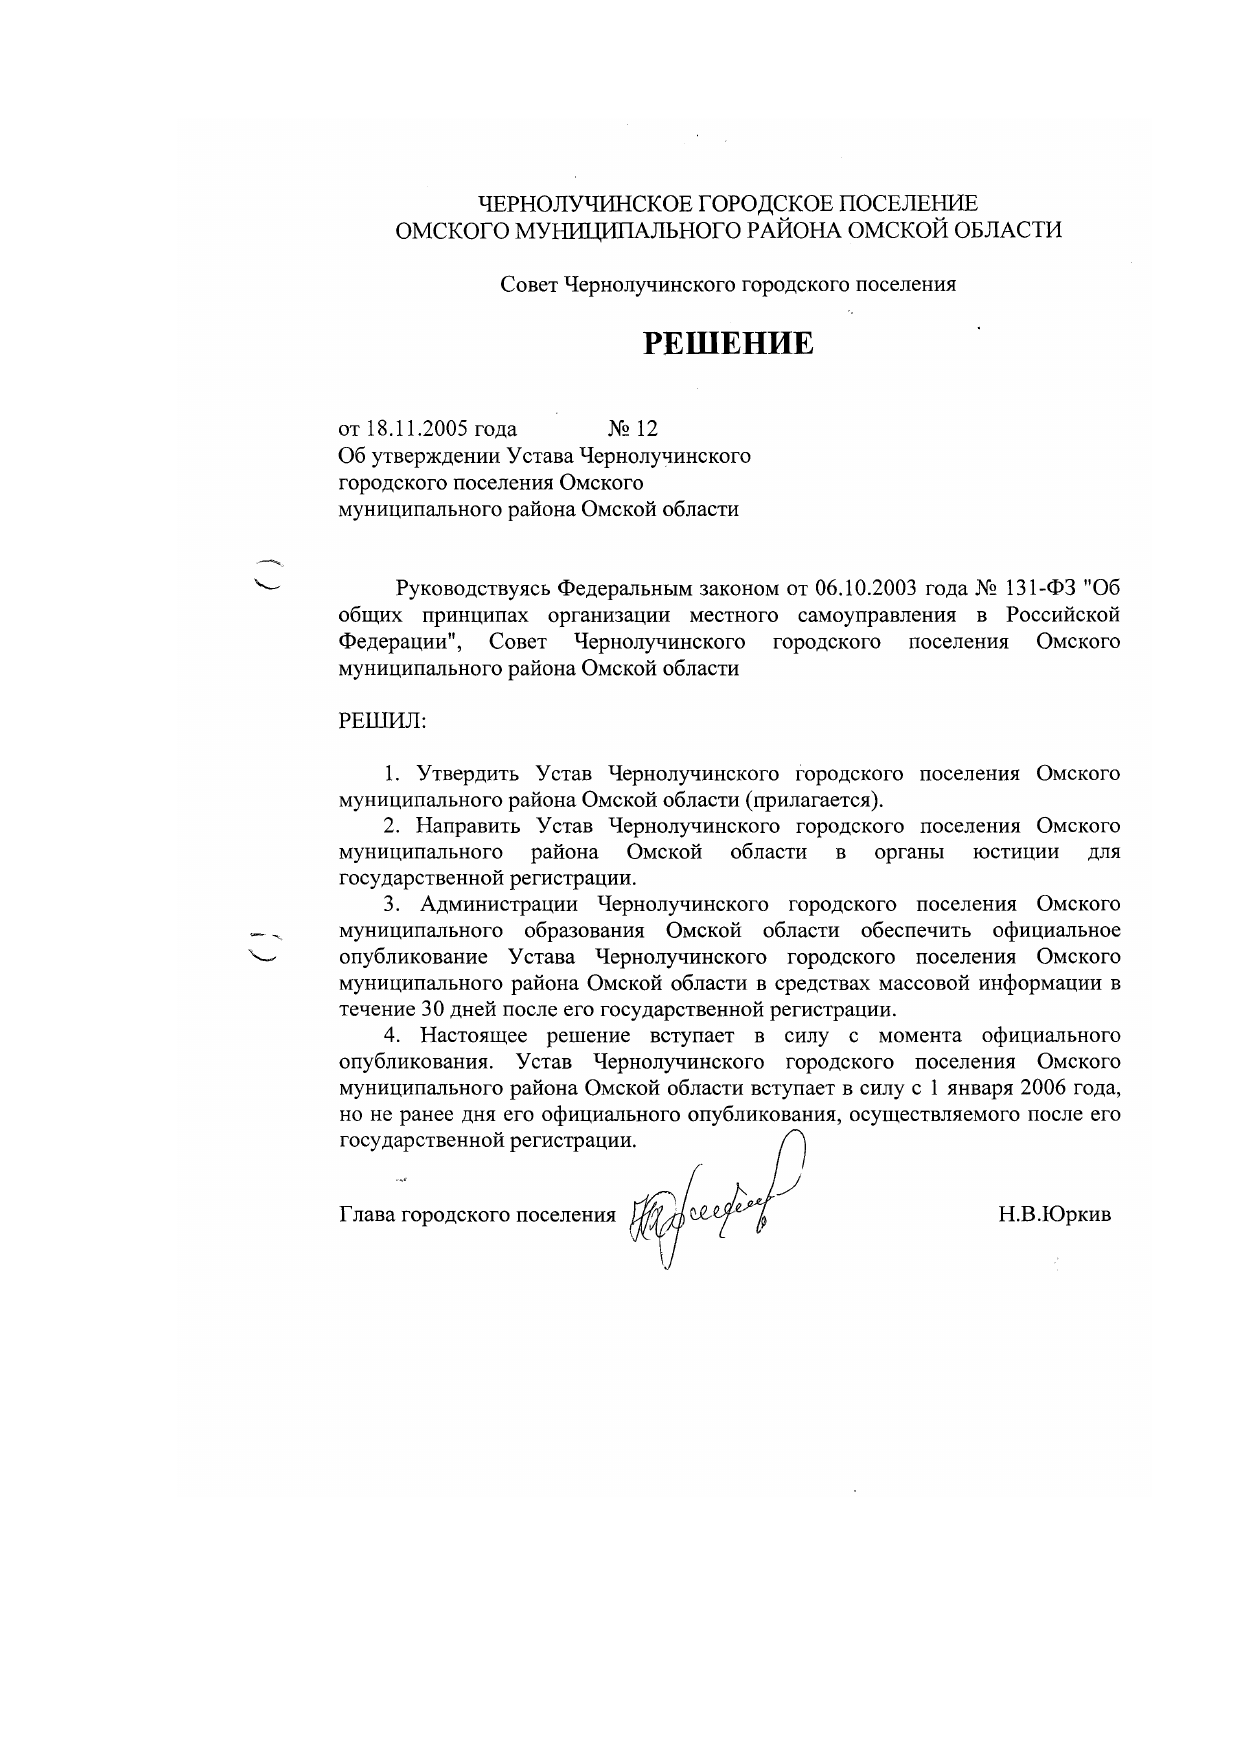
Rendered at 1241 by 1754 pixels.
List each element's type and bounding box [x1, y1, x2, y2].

picture [177, 118, 1152, 1497]
